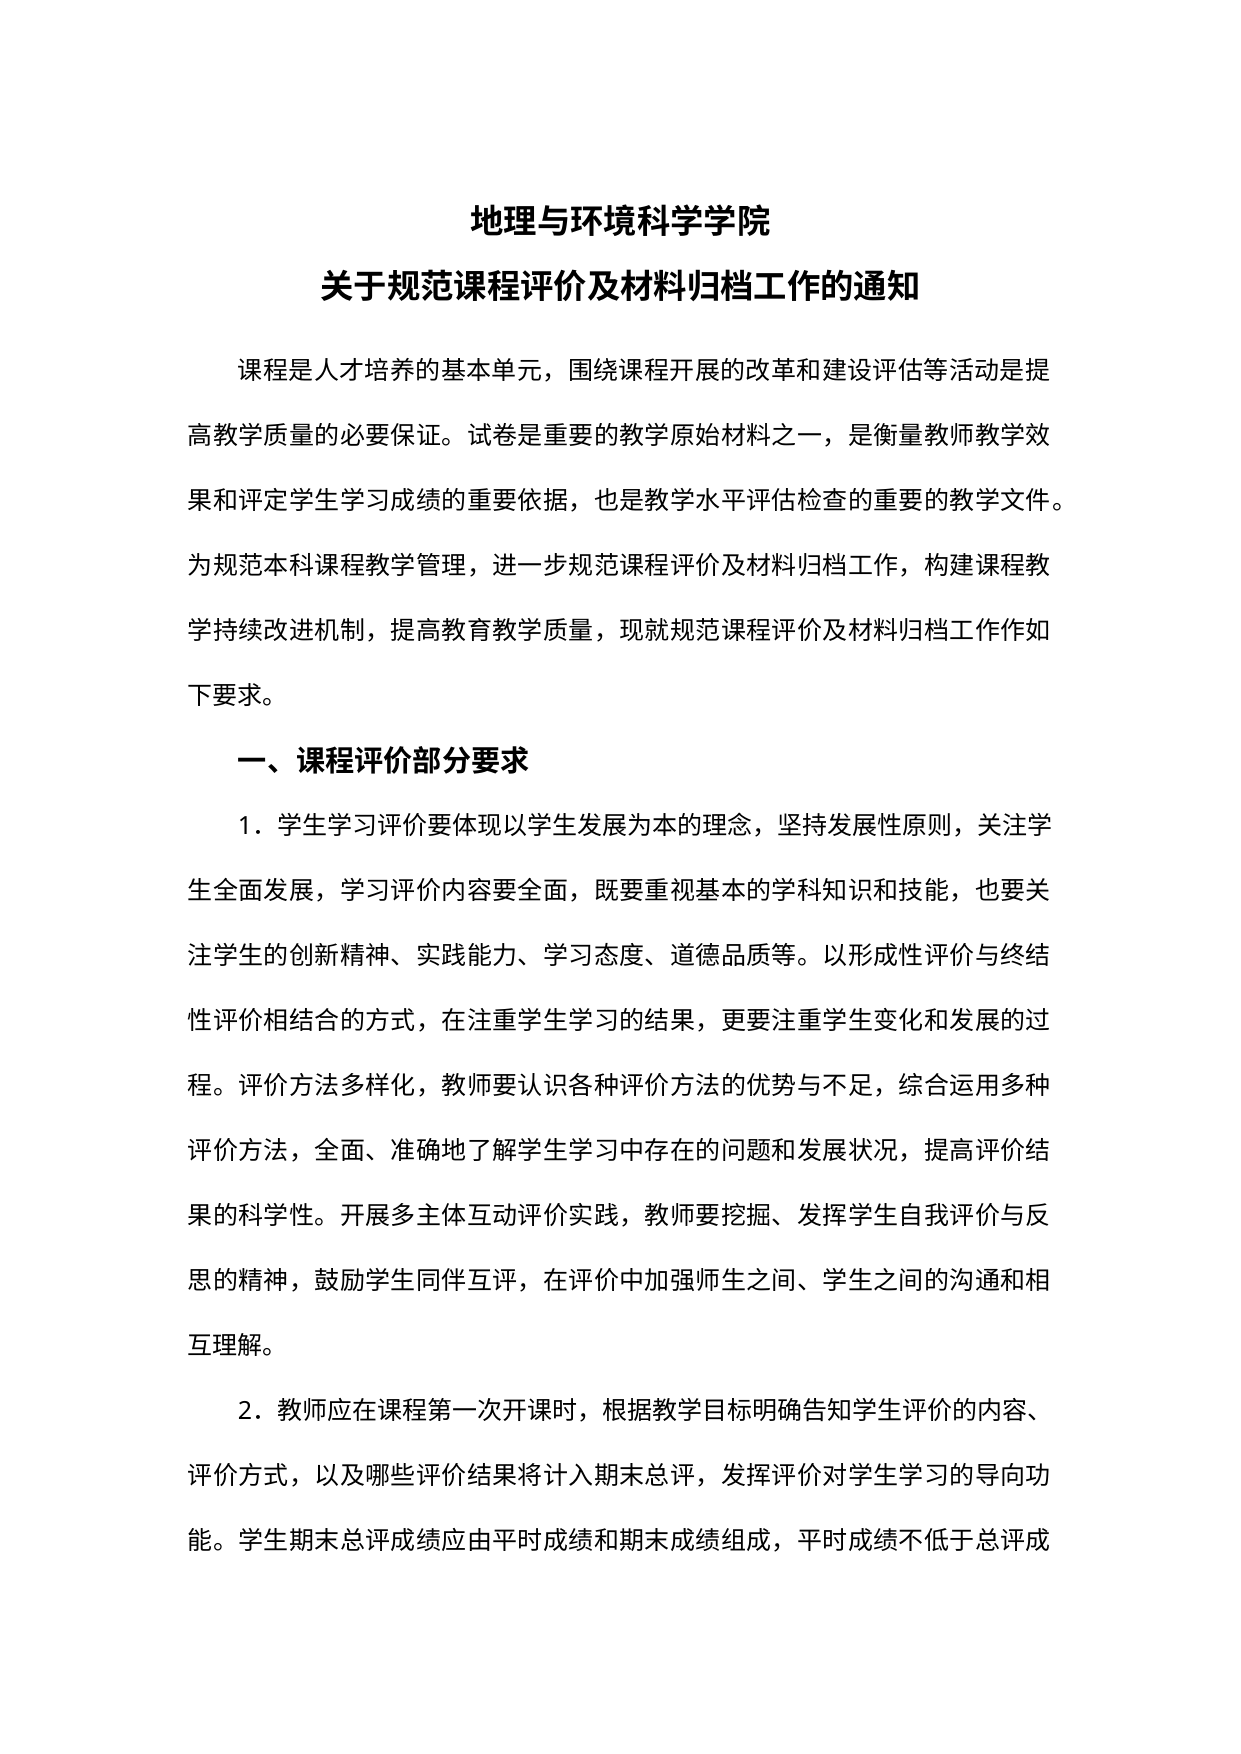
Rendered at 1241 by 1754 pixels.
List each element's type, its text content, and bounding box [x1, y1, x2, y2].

text 1．学生学习评价要体现以学生发展为本的理念，坚持发展性原则，关注学生全面发展，学习评价内容要全面，既要重视基本的学科知识和技能，也要关注学生的创新精神、实践能力、学习态度、道德品质等。以形成性评价与终结性评价相结合的方式，在注重学生学习的结果，更要注重学生变化和发展的过程。评价方法多样化，教师要认识各种评价方法的优势与不足，综合运用多种评价方法，全面、准确地了解学生学习中存在的问题和发展状况，提高评价结果的科学性。开展多主体互动评价实践，教师要挖掘、发挥学生自我评价与反思的精神，鼓励学生同伴互评，在评价中加强师生之间、学生之间的沟通和相互理解。 [187, 791, 1053, 1376]
text 一、课程评价部分要求 [187, 726, 1053, 791]
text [187, 1376, 1053, 1571]
title 关于规范课程评价及材料归档工作的通知 [187, 252, 1053, 317]
text 课程是人才培养的基本单元，围绕课程开展的改革和建设评估等活动是提高教学质量的必要保证。试卷是重要的教学原始材料之一，是衡量教师教学效果和评定学生学习成绩的重要依据，也是教学水平评估检查的重要的教学文件。为规范本科课程教学管理，进一步规范课程评价及材料归档工作，构建课程教学持续改进机制，提高教育教学质量，现就规范课程评价及材料归档工作作如下要求。 [187, 336, 1053, 726]
title 地理与环境科学学院 [187, 187, 1053, 252]
